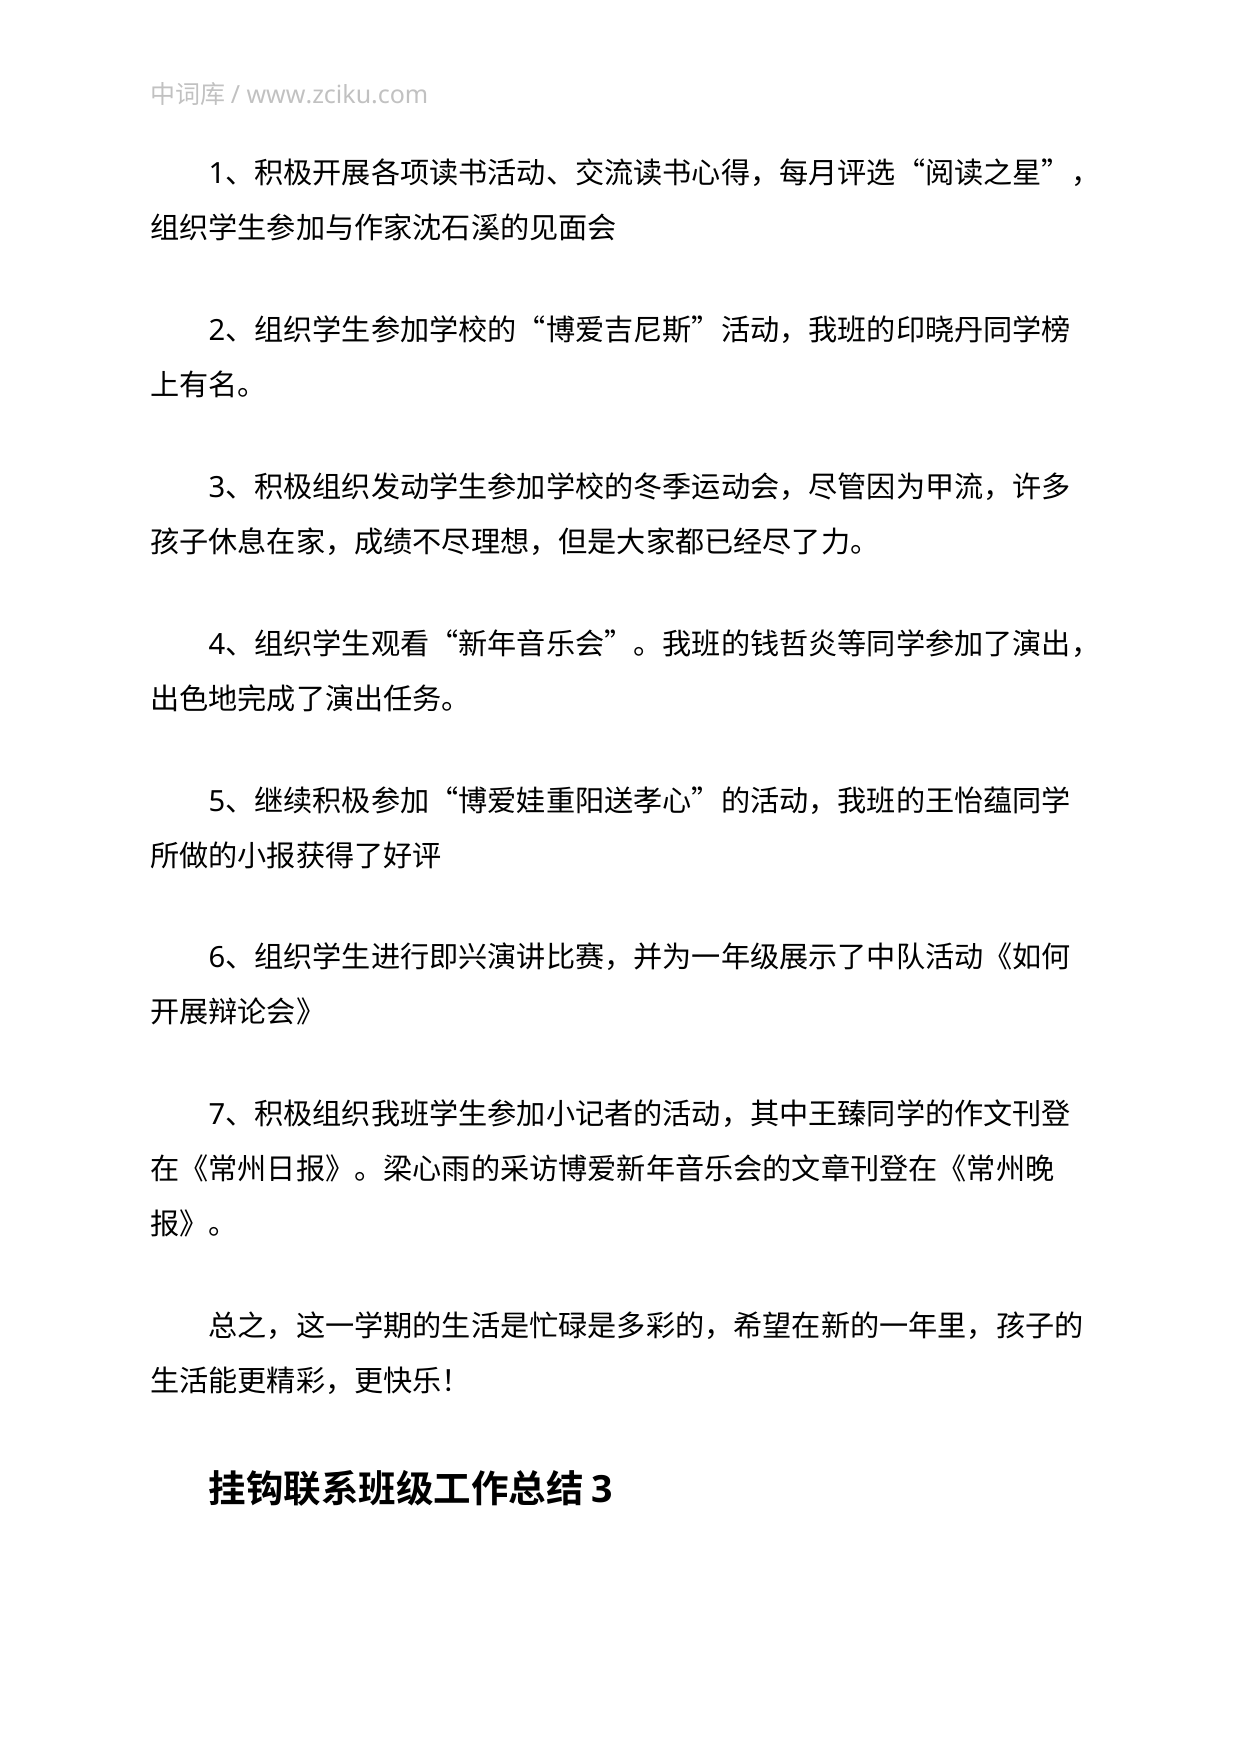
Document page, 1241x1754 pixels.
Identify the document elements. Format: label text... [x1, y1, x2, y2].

text 1、积极开展各项读书活动、交流读书心得，每月评选“阅读之星”，组织学生参加与作家沈石溪的见面会 [150, 150, 1090, 247]
text 7、积极组织我班学生参加小记者的活动，其中王臻同学的作文刊登在《常州日报》。梁心雨的采访博爱新年音乐会的文章刊登在《常州晚报》。 [150, 1091, 1090, 1243]
text 5、继续积极参加“博爱娃重阳送孝心”的活动，我班的王怡蕴同学所做的小报获得了好评 [150, 777, 1090, 874]
text 总之，这一学期的生活是忙碌是多彩的，希望在新的一年里，孩子的生活能更精彩，更快乐！ [150, 1302, 1090, 1399]
text 3、积极组织发动学生参加学校的冬季运动会，尽管因为甲流，许多孩子休息在家，成绩不尽理想，但是大家都已经尽了力。 [150, 463, 1090, 561]
text 4、组织学生观看“新年音乐会”。我班的钱哲炎等同学参加了演出，出色地完成了演出任务。 [150, 620, 1090, 718]
text 6、组织学生进行即兴演讲比赛，并为一年级展示了中队活动《如何开展辩论会》 [150, 934, 1090, 1031]
text 挂钩联系班级工作总结3 [150, 1459, 1090, 1513]
text 2、组织学生参加学校的“博爱吉尼斯”活动，我班的印晓丹同学榜上有名。 [150, 307, 1090, 404]
